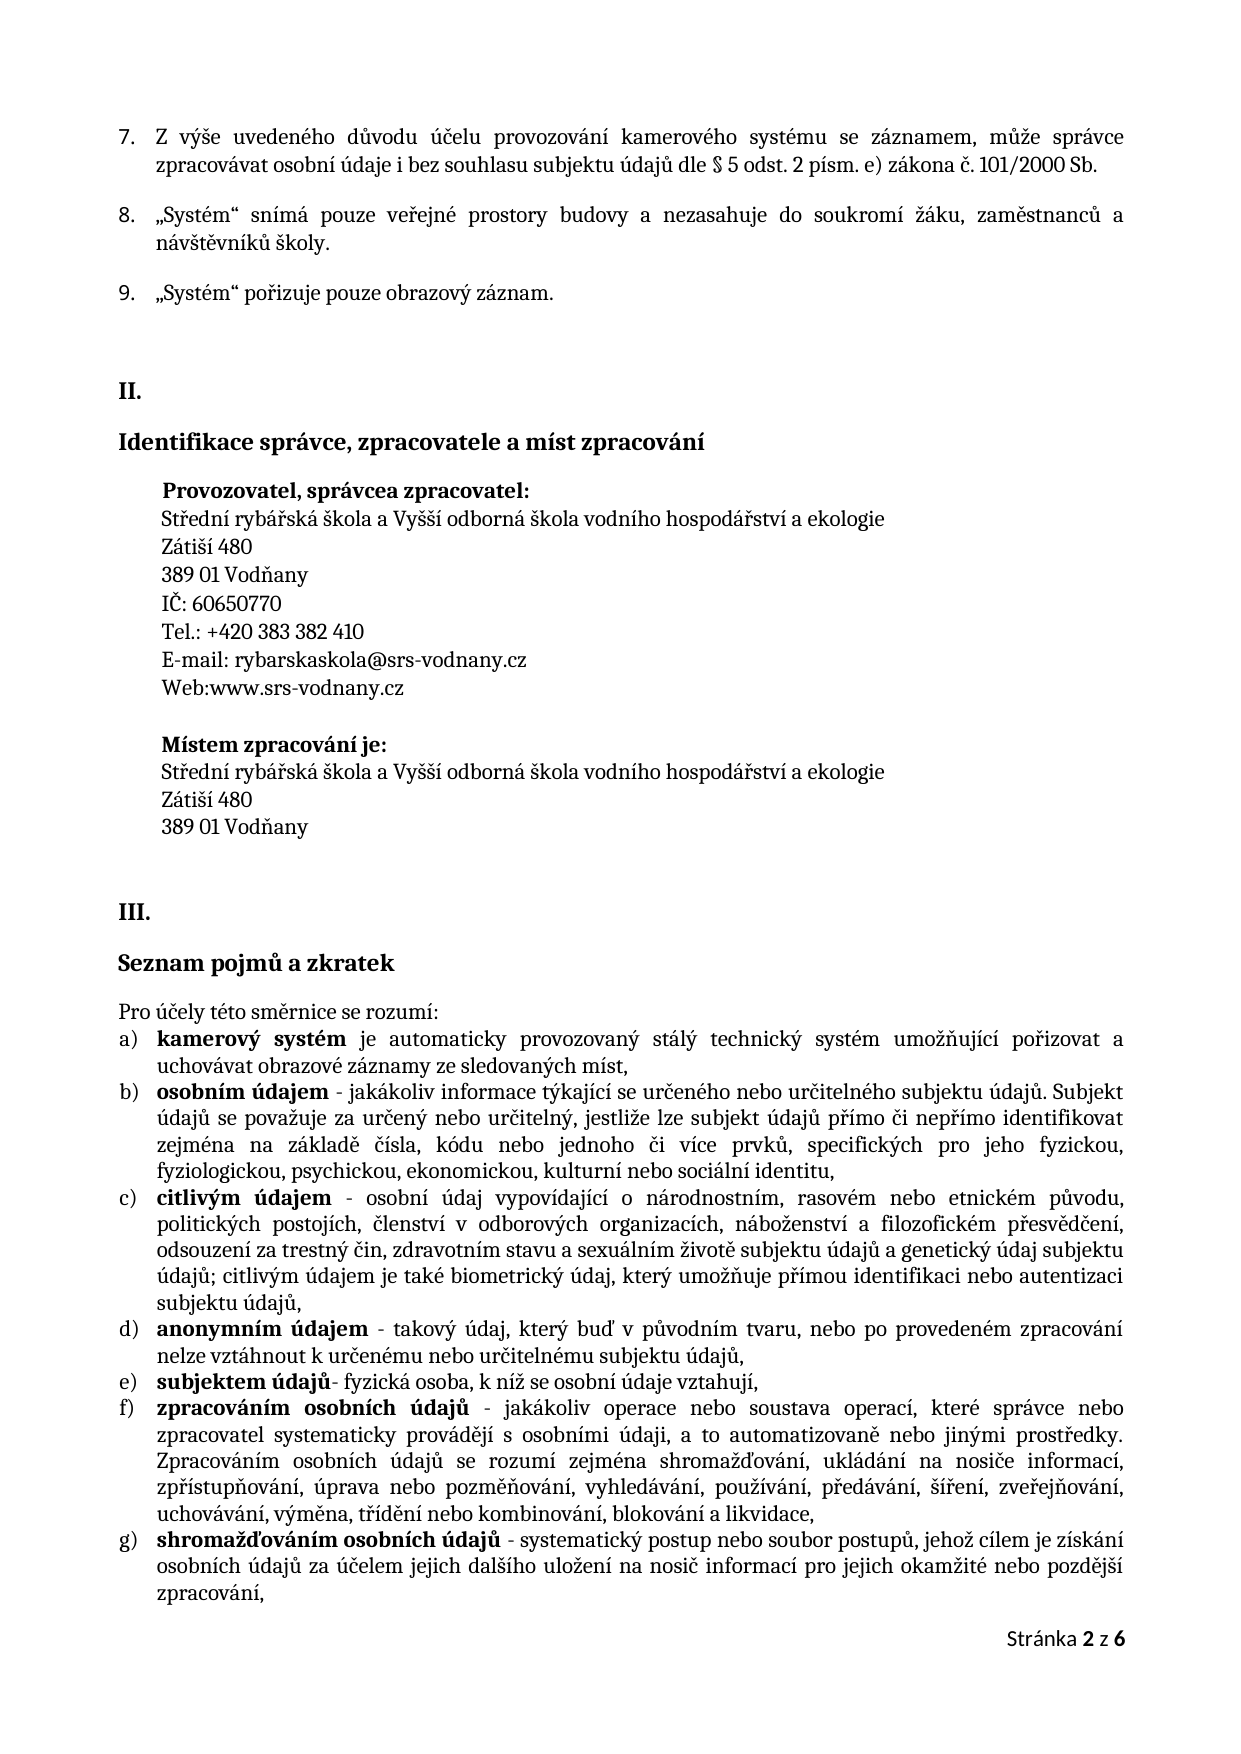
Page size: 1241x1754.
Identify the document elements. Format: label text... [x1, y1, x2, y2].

text 389 01 Vodňany [161, 562, 1125, 588]
text Zátiší 480 [161, 786, 1125, 813]
text Zátiší 480 [161, 534, 1125, 560]
list „Systém“ snímá pouze veřejné prostory budovy a nezasahuje do soukromí žáku, zaměstnanců a návštěvníků školy. [118, 200, 1125, 256]
list shromažďováním osobních údajů - systematický postup nebo soubor postupů, jehož cílem je získání osobních údajů za účelem jejich dalšího uložení na nosič informací pro jejich okamžité nebo pozdější zpracování, [119, 1527, 1125, 1606]
text Střední rybářská škola a Vyšší odborná škola vodního hospodářství a ekologie [161, 506, 1125, 532]
list osobním údajem - jakákoliv informace týkající se určeného nebo určitelného subjektu údajů. Subjekt údajů se považuje za určený nebo určitelný, jestliže lze subjekt údajů přímo či nepřímo identifikovat zejména na základě čísla, kódu nebo jednoho či více prvků, specifických pro jeho fyzickou, fyziologickou, psychickou, ekonomickou, kulturní nebo sociální identitu, [119, 1079, 1125, 1184]
text Web:www.srs-vodnany.cz [161, 675, 1125, 701]
text E-mail: rybarskaskola@srs-vodnany.cz [161, 647, 1125, 673]
text Pro účely této směrnice se rozumí: [118, 999, 1125, 1025]
list citlivým údajem - osobní údaj vypovídající o národnostním, rasovém nebo etnickém původu, politických postojích, členství v odborových organizacích, náboženství a filozofickém přesvědčení, odsouzení za trestný čin, zdravotním stavu a sexuálním životě subjektu údajů a genetický údaj subjektu údajů; citlivým údajem je také biometrický údaj, který umožňuje přímou identifikaci nebo autentizaci subjektu údajů, [119, 1184, 1125, 1316]
text Střední rybářská škola a Vyšší odborná škola vodního hospodářství a ekologie [161, 759, 1125, 785]
text 389 01 Vodňany [161, 814, 1125, 840]
text II. [118, 377, 1125, 406]
text IČ: 60650770 [161, 590, 1125, 617]
text Místem zpracování je: [161, 732, 1125, 758]
list „Systém“ pořizuje pouze obrazový záznam. [118, 278, 1125, 307]
list zpracováním osobních údajů - jakákoliv operace nebo soustava operací, které správce nebo zpracovatel systematicky provádějí s osobními údaji, a to automatizovaně nebo jinými prostředky. Zpracováním osobních údajů se rozumí zejména shromažďování, ukládání na nosiče informací, zpřístupňování, úprava nebo pozměňování, vyhledávání, používání, předávání, šíření, zveřejňování, uchovávání, výměna, třídění nebo kombinování, blokování a likvidace, [119, 1395, 1125, 1527]
text Provozovatel, správcea zpracovatel: [162, 478, 1125, 504]
text Identifikace správce, zpracovatele a míst zpracování [118, 427, 1125, 456]
list subjektem údajů- fyzická osoba, k níž se osobní údaje vztahují, [119, 1369, 1125, 1395]
list anonymním údajem - takový údaj, který buď v původním tvaru, nebo po provedeném zpracování nelze vztáhnout k určenému nebo určitelnému subjektu údajů, [119, 1316, 1125, 1369]
text III. [118, 898, 1125, 927]
text Seznam pojmů a zkratek [118, 948, 1125, 977]
list kamerový systém je automaticky provozovaný stálý technický systém umožňující pořizovat a uchovávat obrazové záznamy ze sledovaných míst, [119, 1026, 1125, 1079]
text Tel.: +420 383 382 410 [161, 618, 1125, 645]
list Z výše uvedeného důvodu účelu provozování kamerového systému se záznamem, může správce zpracovávat osobní údaje i bez souhlasu subjektu údajů dle § 5 odst. 2 písm. e) zákona č. 101/2000 Sb. [118, 122, 1125, 178]
